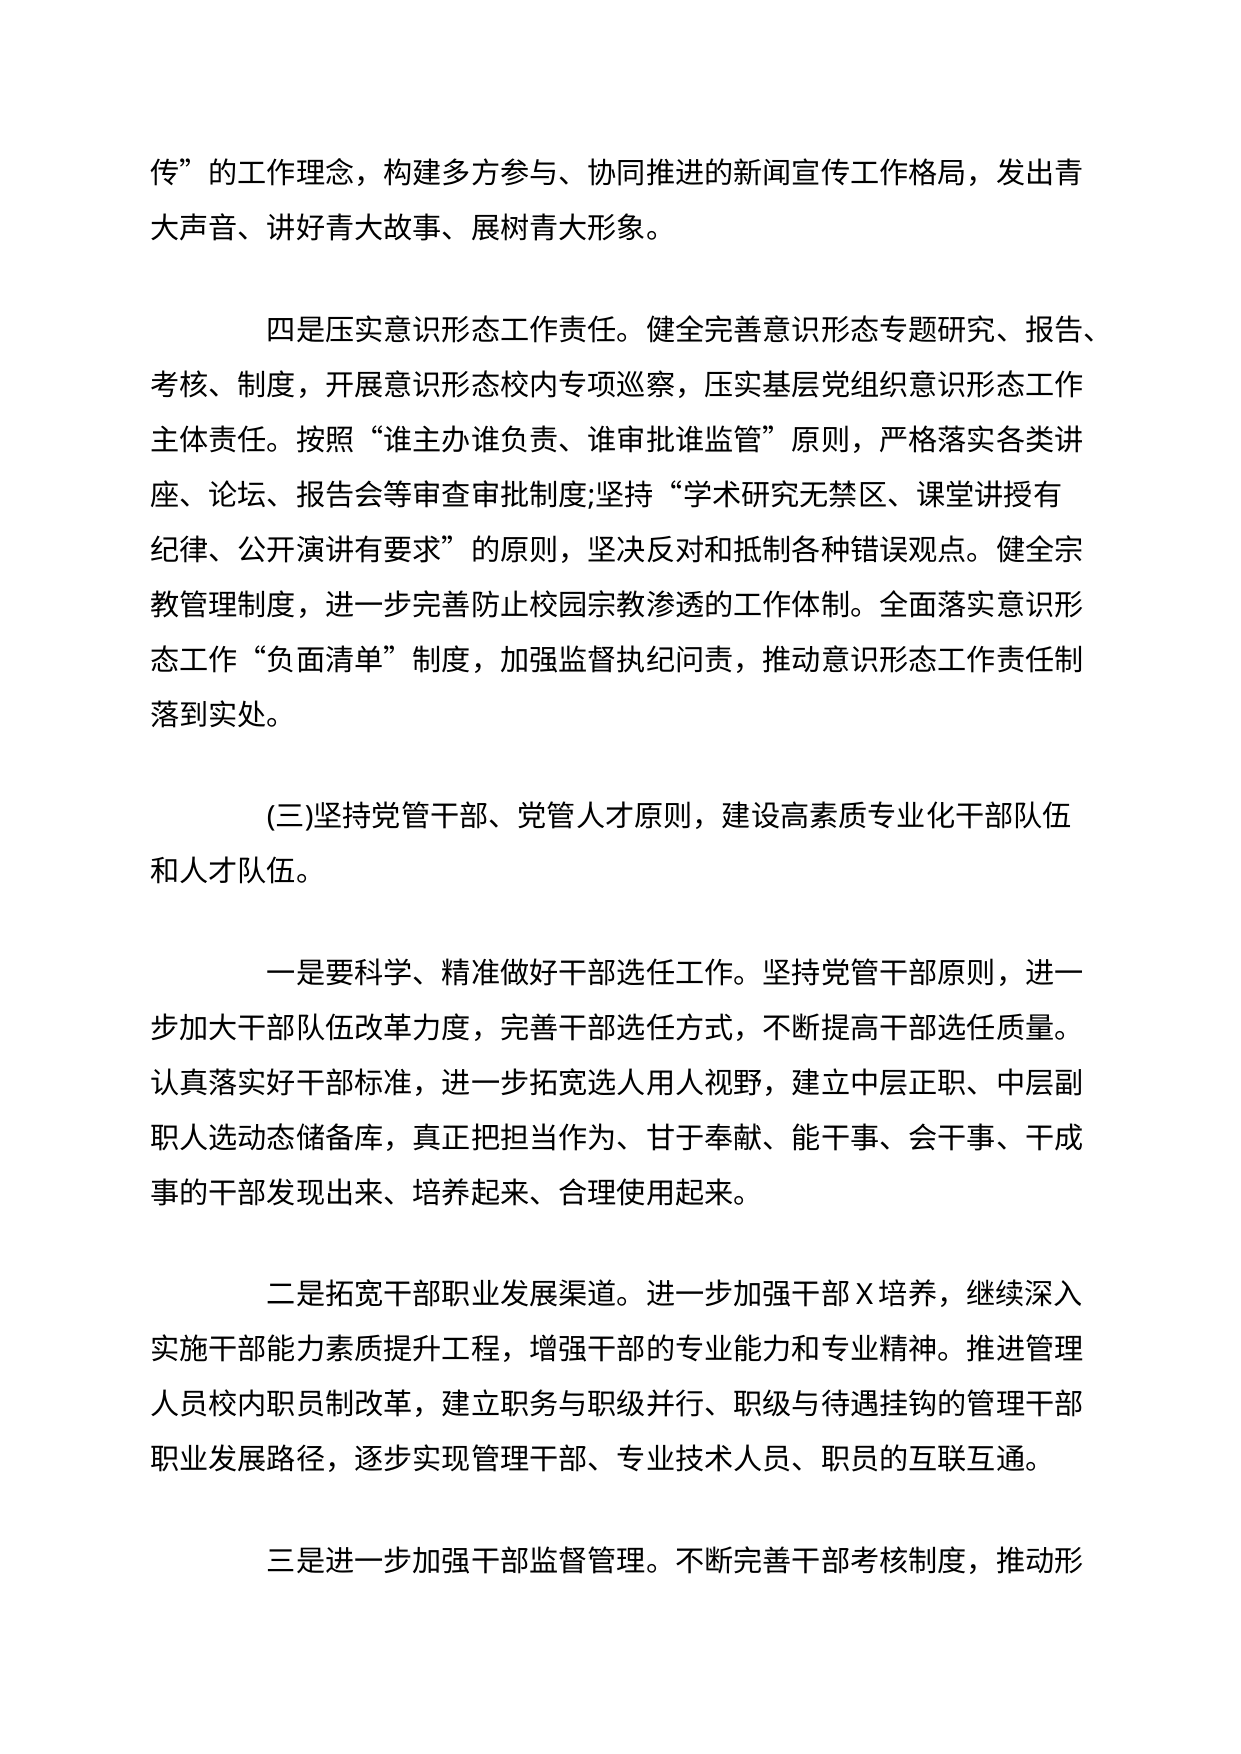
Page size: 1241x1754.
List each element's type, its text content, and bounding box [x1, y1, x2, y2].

text 一是要科学、精准做好干部选任工作。坚持党管干部原则，进一步加大干部队伍改革力度，完善干部选任方式，不断提高干部选任质量。认真落实好干部标准，进一步拓宽选人用人视野，建立中层正职、中层副职人选动态储备库，真正把担当作为、甘于奉献、能干事、会干事、干成事的干部发现出来、培养起来、合理使用起来。 [150, 949, 1090, 1211]
text (三)坚持党管干部、党管人才原则，建设高素质专业化干部队伍和人才队伍。 [150, 793, 1090, 890]
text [150, 1537, 1090, 1580]
text 二是拓宽干部职业发展渠道。进一步加强干部X培养，继续深入实施干部能力素质提升工程，增强干部的专业能力和专业精神。推进管理人员校内职员制改革，建立职务与职级并行、职级与待遇挂钩的管理干部职业发展路径，逐步实现管理干部、专业技术人员、职员的互联互通。 [150, 1271, 1090, 1478]
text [150, 150, 1090, 247]
text 四是压实意识形态工作责任。健全完善意识形态专题研究、报告、考核、制度，开展意识形态校内专项巡察，压实基层党组织意识形态工作主体责任。按照“谁主办谁负责、谁审批谁监管”原则，严格落实各类讲座、论坛、报告会等审查审批制度;坚持“学术研究无禁区、课堂讲授有纪律、公开演讲有要求”的原则，坚决反对和抵制各种错误观点。健全宗教管理制度，进一步完善防止校园宗教渗透的工作体制。全面落实意识形态工作“负面清单”制度，加强监督执纪问责，推动意识形态工作责任制落到实处。 [150, 307, 1090, 733]
